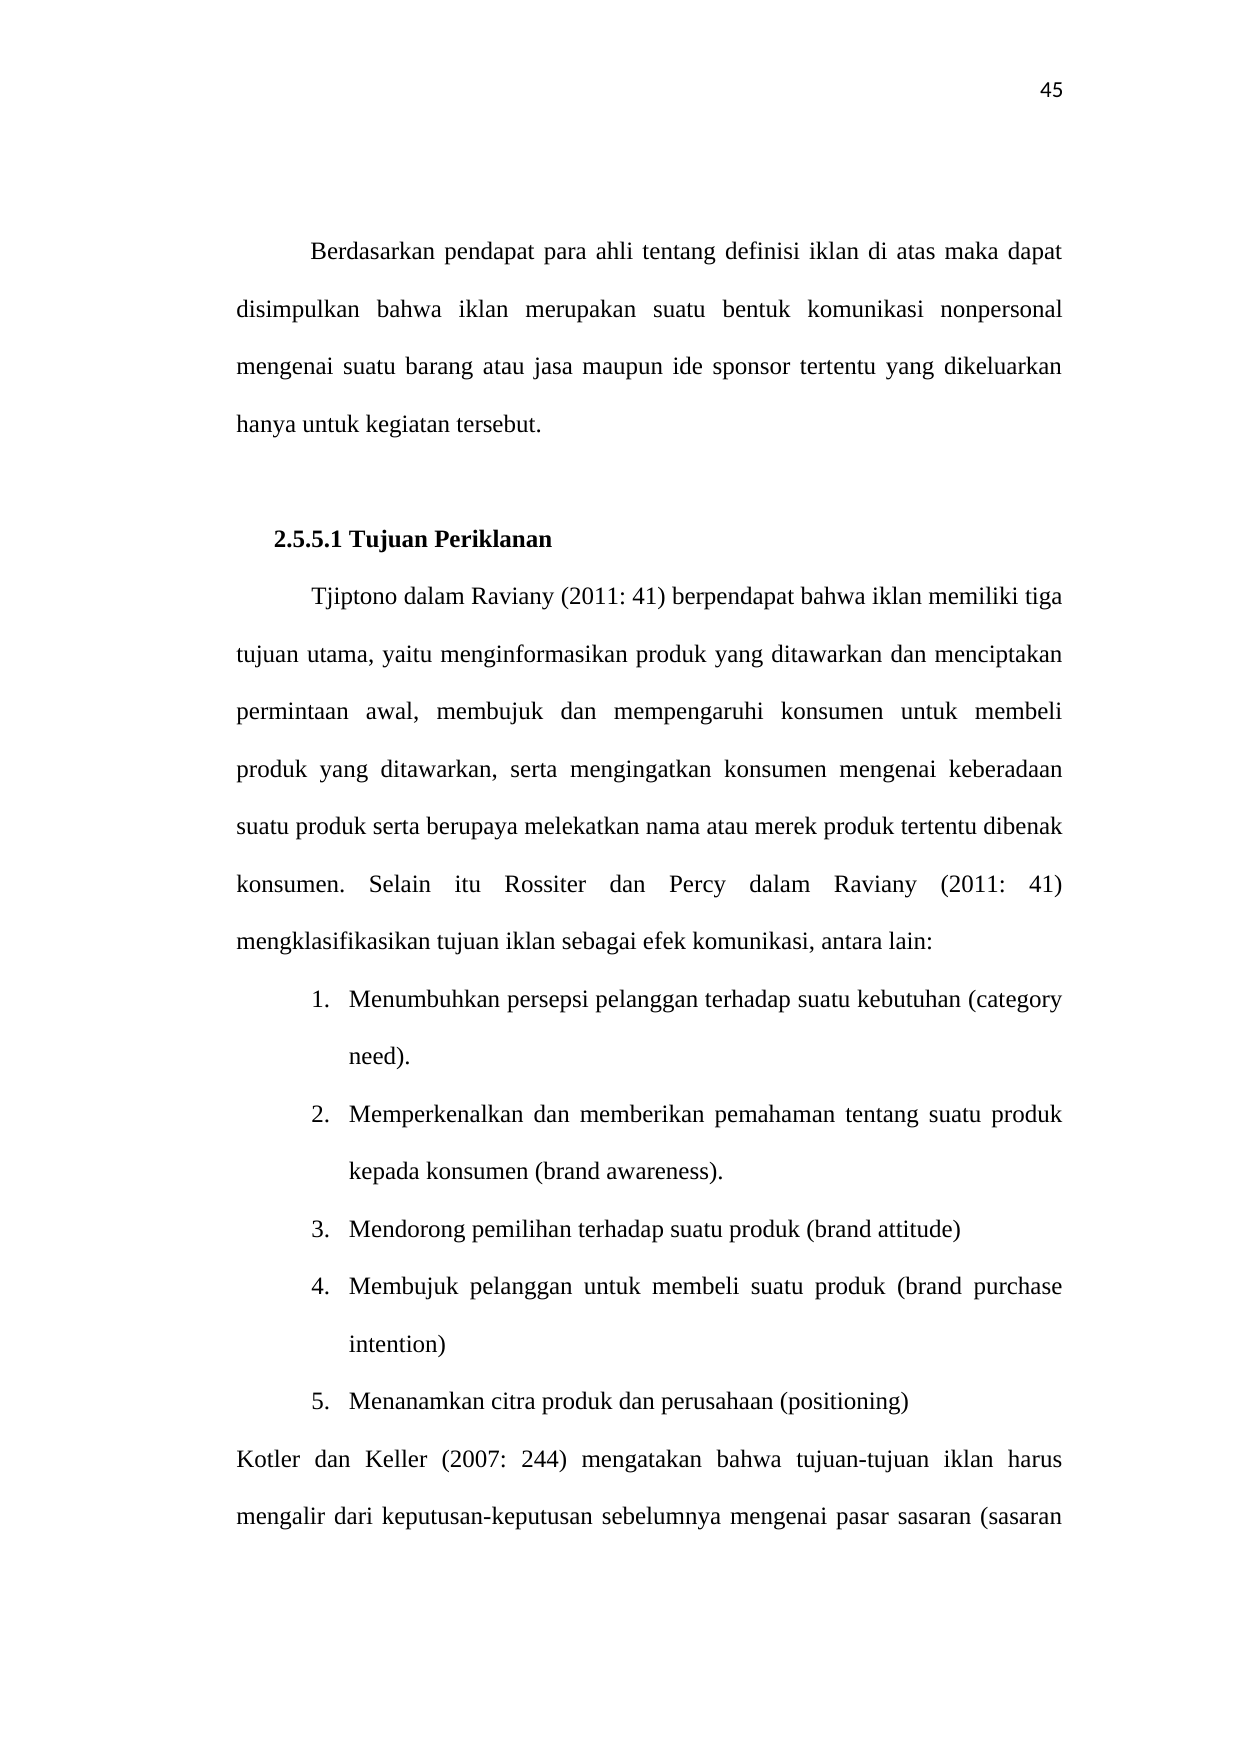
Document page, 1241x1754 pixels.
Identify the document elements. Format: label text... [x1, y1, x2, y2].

list Menanamkan citra produk dan perusahaan (positioning) [311, 1386, 1063, 1415]
text Berdasarkan pendapat para ahli tentang definisi iklan di atas maka dapat disimpulkan bahwa iklan merupakan suatu bentuk komunikasi nonpersonal mengenai suatu barang atau jasa maupun ide sponsor tertentu yang dikeluarkan hanya untuk kegiatan tersebut. [236, 236, 1063, 437]
list Tujuan Periklanan [274, 524, 1063, 552]
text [236, 1444, 1063, 1530]
list Mendorong pemilihan terhadap suatu produk (brand attitude) [311, 1214, 1063, 1242]
text Tjiptono dalam Raviany (2011: 41) berpendapat bahwa iklan memiliki tiga tujuan utama, yaitu menginformasikan produk yang ditawarkan dan menciptakan permintaan awal, membujuk dan mempengaruhi konsumen untuk membeli produk yang ditawarkan, serta mengingatkan konsumen mengenai keberadaan suatu produk serta berupaya melekatkan nama atau merek produk tertentu dibenak konsumen. Selain itu Rossiter dan Percy dalam Raviany (2011: 41) mengklasifikasikan tujuan iklan sebagai efek komunikasi, antara lain: [236, 581, 1063, 955]
list Membujuk pelanggan untuk membeli suatu produk (brand purchase intention) [311, 1271, 1063, 1357]
list Menumbuhkan persepsi pelanggan terhadap suatu kebutuhan (category need). [311, 984, 1063, 1070]
list Memperkenalkan dan memberikan pemahaman tentang suatu produk kepada konsumen (brand awareness). [311, 1099, 1063, 1185]
